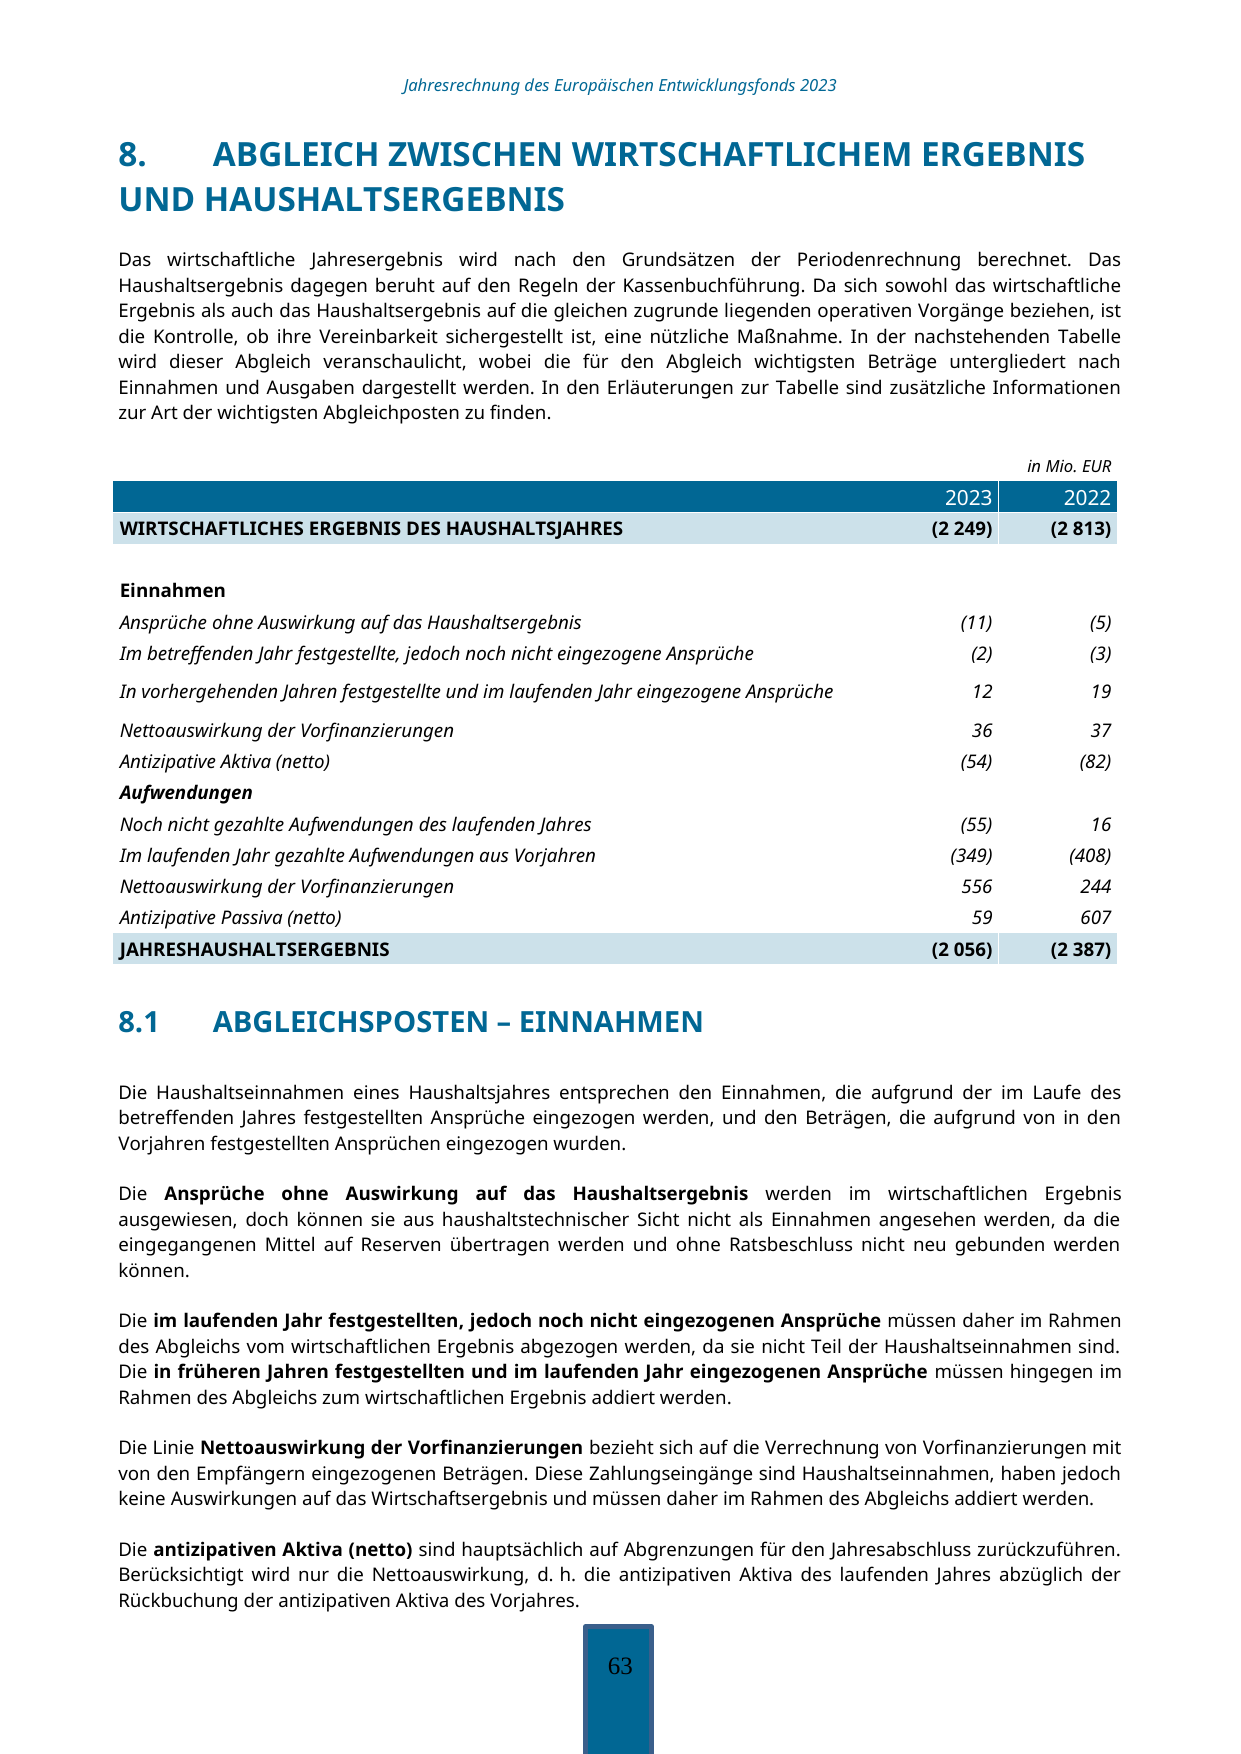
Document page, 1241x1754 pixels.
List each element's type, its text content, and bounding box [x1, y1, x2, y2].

text Das wirtschaftliche Jahresergebnis wird nach den Grundsätzen der Periodenrechnung berechnet. Das Haushaltsergebnis dagegen beruht auf den Regeln der Kassenbuchführung. Da sich sowohl das wirtschaftliche Ergebnis als auch das Haushaltsergebnis auf die gleichen zugrunde liegenden operativen Vorgänge beziehen, ist die Kontrolle, ob ihre Vereinbarkeit sichergestellt ist, eine nützliche Maßnahme. In der nachstehenden Tabelle wird dieser Abgleich veranschaulicht, wobei die für den Abgleich wichtigsten Beträge untergliedert nach Einnahmen und Ausgaben dargestellt werden. In den Erläuterungen zur Tabelle sind zusätzliche Informationen zur Art der wichtigsten Abgleichposten zu finden. [118, 246, 1122, 425]
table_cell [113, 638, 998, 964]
text Die Linie Nettoauswirkung der Vorfinanzierungen bezieht sich auf die Verrechnung von Vorfinanzierungen mit von den Empfängern eingezogenen Beträgen. Diese Zahlungseingänge sind Haushaltseinnahmen, haben jedoch keine Auswirkungen auf das Wirtschaftsergebnis und müssen daher im Rahmen des Abgleichs addiert werden. [118, 1435, 1122, 1511]
list ABGLEICH ZWISCHEN WIRTSCHAFTLICHEM ERGEBNIS UND HAUSHALTSERGEBNIS [118, 131, 1122, 221]
text Die antizipativen Aktiva (netto) sind hauptsächlich auf Abgrenzungen für den Jahresabschluss zurückzuführen. Berücksichtigt wird nur die Nettoauswirkung, d. h. die antizipativen Aktiva des laufenden Jahres abzüglich der Rückbuchung der antizipativen Aktiva des Vorjahres. [118, 1536, 1122, 1613]
text Die Ansprüche ohne Auswirkung auf das Haushaltsergebnis werden im wirtschaftlichen Ergebnis ausgewiesen, doch können sie aus haushaltstechnischer Sicht nicht als Einnahmen angesehen werden, da die eingegangenen Mittel auf Reserven übertragen werden und ohne Ratsbeschluss nicht neu gebunden werden können. [118, 1181, 1122, 1283]
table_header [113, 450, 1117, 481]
text Die im laufenden Jahr festgestellten, jedoch noch nicht eingezogenen Ansprüche müssen daher im Rahmen des Abgleichs vom wirtschaftlichen Ergebnis abgezogen werden, da sie nicht Teil der Haushaltseinnahmen sind. Die in früheren Jahren festgestellten und im laufenden Jahr eingezogenen Ansprüche müssen hingegen im Rahmen des Abgleichs zum wirtschaftlichen Ergebnis addiert werden. [118, 1308, 1122, 1410]
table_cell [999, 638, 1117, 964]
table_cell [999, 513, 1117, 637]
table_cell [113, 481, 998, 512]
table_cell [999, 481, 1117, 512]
list ABGLEICHSPOSTEN – EINNAHMEN [118, 1002, 1122, 1041]
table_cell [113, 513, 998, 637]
text Die Haushaltseinnahmen eines Haushaltsjahres entsprechen den Einnahmen, die aufgrund der im Laufe des betreffenden Jahres festgestellten Ansprüche eingezogen werden, und den Beträgen, die aufgrund von in den Vorjahren festgestellten Ansprüchen eingezogen wurden. [118, 1079, 1122, 1156]
